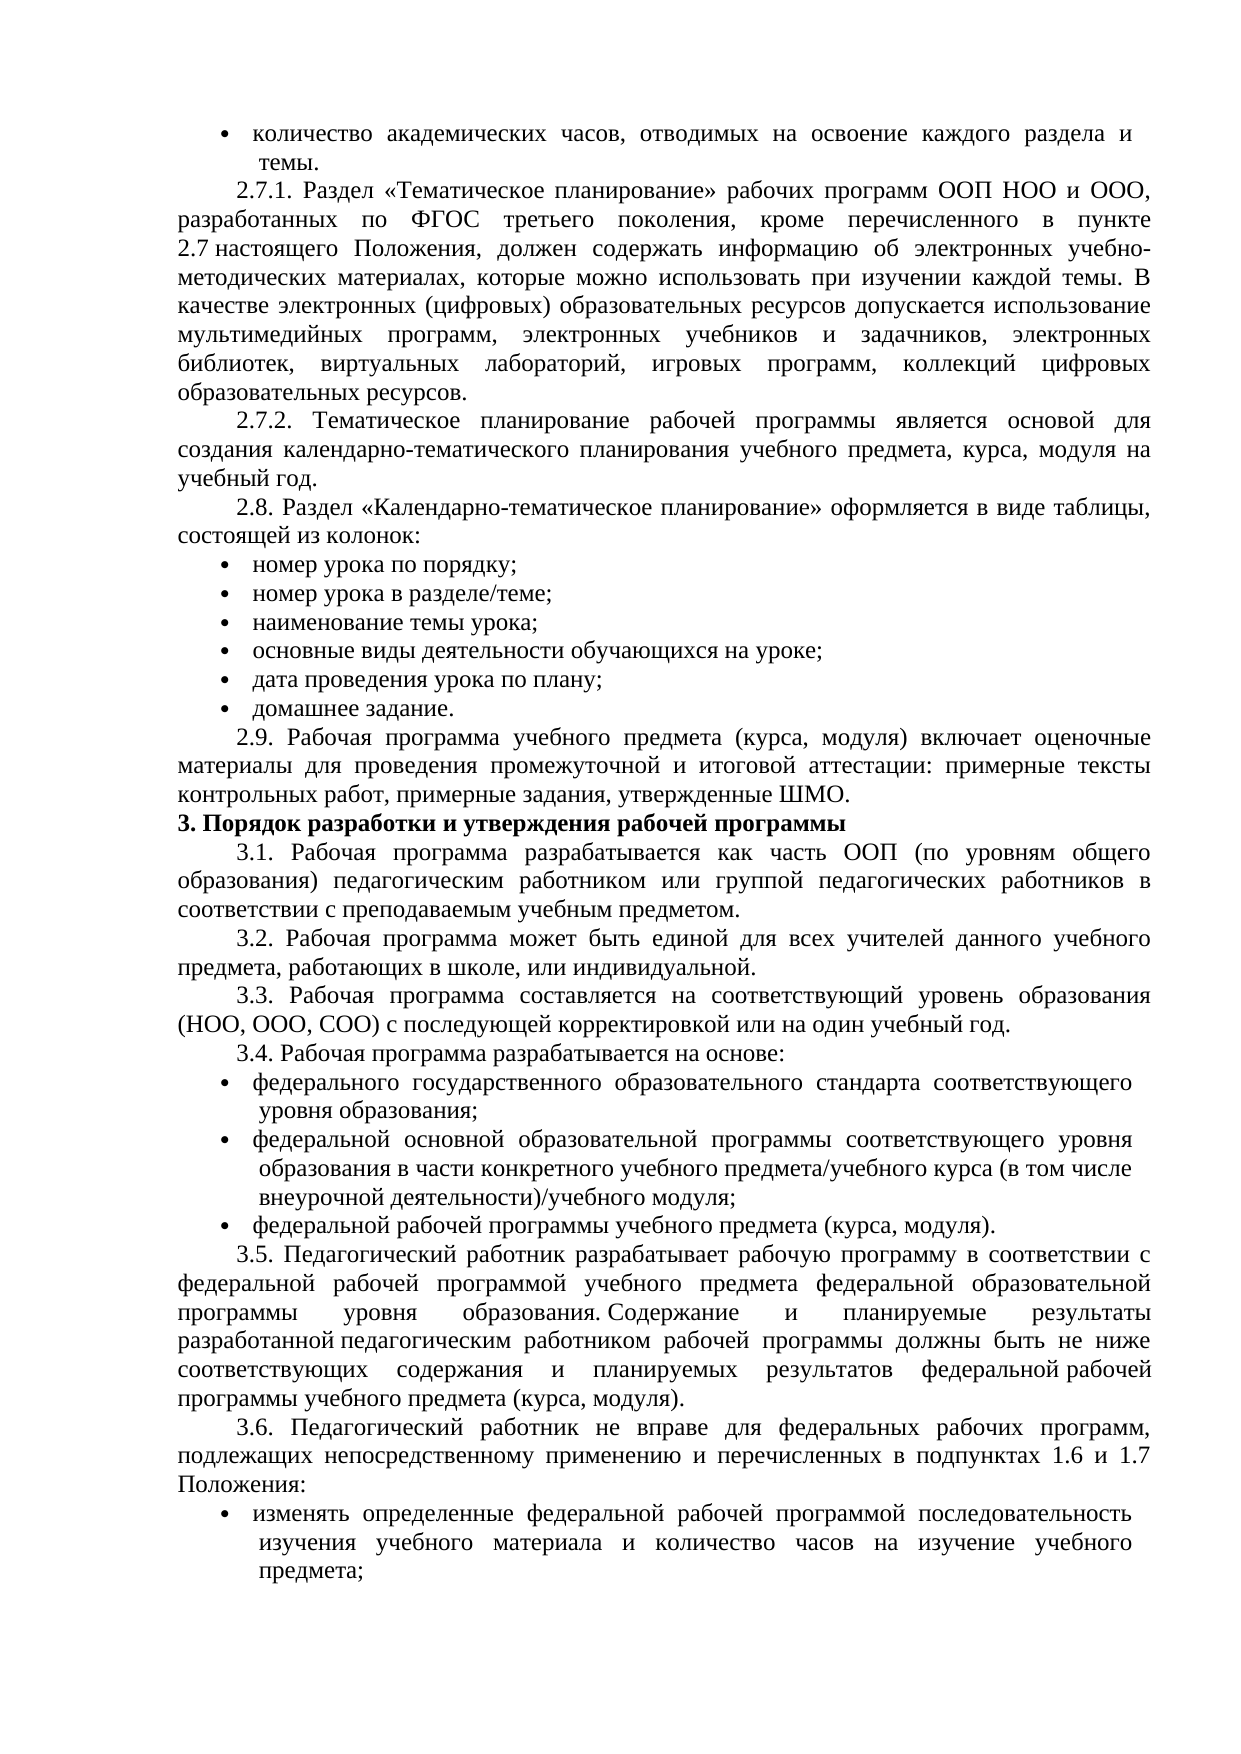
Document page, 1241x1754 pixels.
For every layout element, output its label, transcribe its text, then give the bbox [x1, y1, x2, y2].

text 3.4. Рабочая программа разрабатывается на основе: [177, 1038, 1152, 1067]
text 3.6. Педагогический работник не вправе для федеральных рабочих программ, подлежащих непосредственному применению и перечисленных в подпунктах 1.6 и 1.7 Положения: [177, 1412, 1152, 1498]
list домашнее задание. [221, 693, 1133, 722]
text 3.2. Рабочая программа может быть единой для всех учителей данного учебного предмета, работающих в школе, или индивидуальной. [177, 923, 1152, 981]
text 2.7.2. Тематическое планирование рабочей программы является основой для создания календарно-тематического планирования учебного предмета, курса, модуля на учебный год. [177, 406, 1152, 492]
list изменять определенные федеральной рабочей программой последовательность изучения учебного материала и количество часов на изучение учебного предмета; [221, 1498, 1133, 1584]
text 3. Порядок разработки и утверждения рабочей программы [177, 808, 1152, 837]
list количество академических часов, отводимых на освоение каждого раздела и темы. [221, 118, 1133, 176]
text 2.7.1. Раздел «Тематическое планирование» рабочих программ ООП НОО и ООО, разработанных по ФГОС третьего поколения, кроме перечисленного в пункте 2.7 настоящего Положения, должен содержать информацию об электронных учебно-методических материалах, которые можно использовать при изучении каждой темы. В качестве электронных (цифровых) образовательных ресурсов допускается использование мультимедийных программ, электронных учебников и задачников, электронных библиотек, виртуальных лабораторий, игровых программ, коллекций цифровых образовательных ресурсов. [177, 176, 1152, 406]
list дата проведения урока по плану; [221, 664, 1133, 693]
text 3.1. Рабочая программа разрабатывается как часть ООП (по уровням общего образования) педагогическим работником или группой педагогических работников в соответствии с преподаваемым учебным предметом. [177, 837, 1152, 923]
text 2.9. Рабочая программа учебного предмета (курса, модуля) включает оценочные материалы для проведения промежуточной и итоговой аттестации: примерные тексты контрольных работ, примерные задания, утвержденные ШМО. [177, 722, 1152, 808]
list федерального государственного образовательного стандарта соответствующего уровня образования; [221, 1067, 1133, 1124]
text 3.5. Педагогический работник разрабатывает рабочую программу в соответствии с федеральной рабочей программой учебного предмета федеральной образовательной программы уровня образования. Содержание и планируемые результаты разработанной педагогическим работником рабочей программы должны быть не ниже соответствующих содержания и планируемых результатов федеральной рабочей программы учебного предмета (курса, модуля). [177, 1239, 1152, 1412]
list номер урока в разделе/теме; [221, 578, 1133, 607]
list основные виды деятельности обучающихся на уроке; [221, 636, 1133, 664]
list наименование темы урока; [221, 607, 1133, 636]
list номер урока по порядку; [221, 549, 1133, 578]
text 2.8. Раздел «Календарно-тематическое планирование» оформляется в виде таблицы, состоящей из колонок: [177, 492, 1152, 549]
list федеральной основной образовательной программы соответствующего уровня образования в части конкретного учебного предмета/учебного курса (в том числе внеурочной деятельности)/учебного модуля; [221, 1124, 1133, 1211]
list федеральной рабочей программы учебного предмета (курса, модуля). [221, 1211, 1133, 1239]
text 3.3. Рабочая программа составляется на соответствующий уровень образования (НОО, ООО, СОО) с последующей корректировкой или на один учебный год. [177, 981, 1152, 1038]
